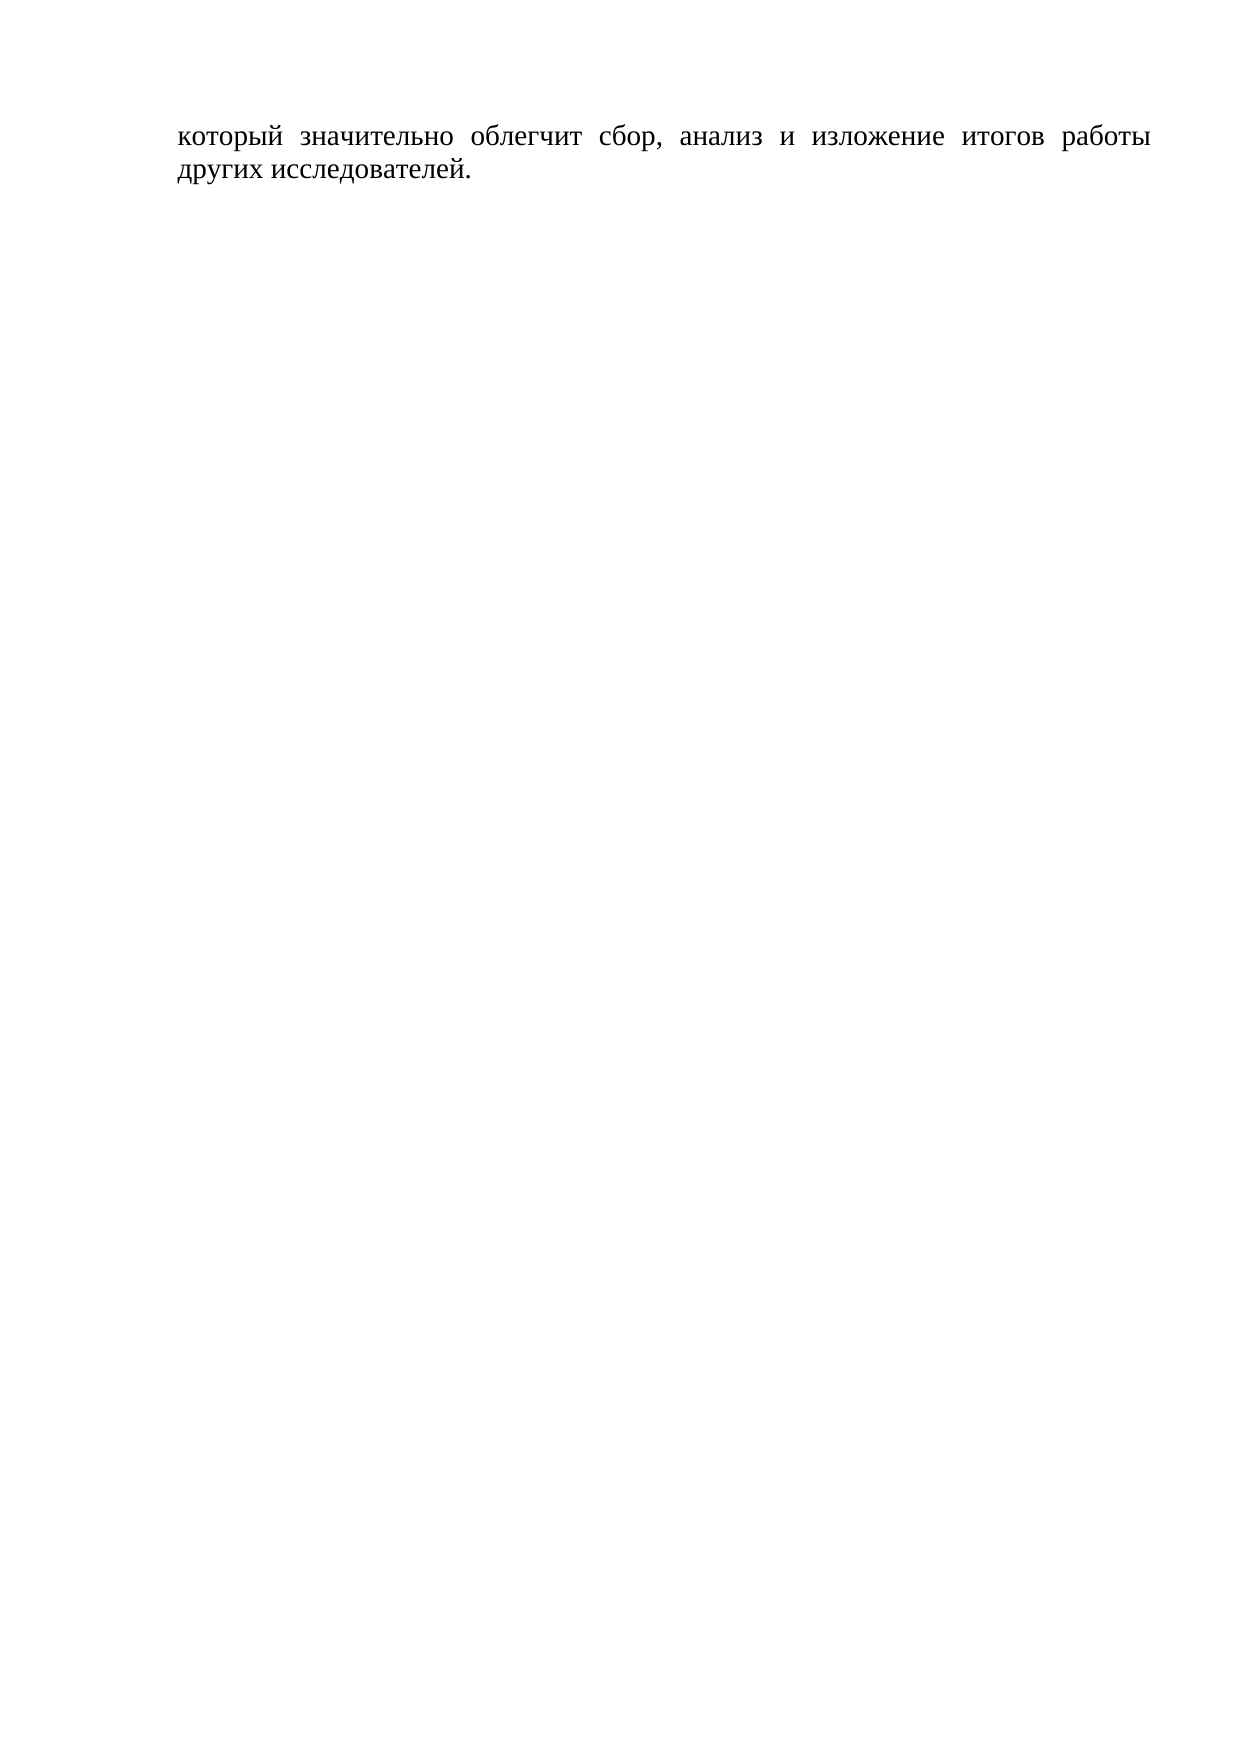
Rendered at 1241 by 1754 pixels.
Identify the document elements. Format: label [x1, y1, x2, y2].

text [177, 118, 1152, 185]
